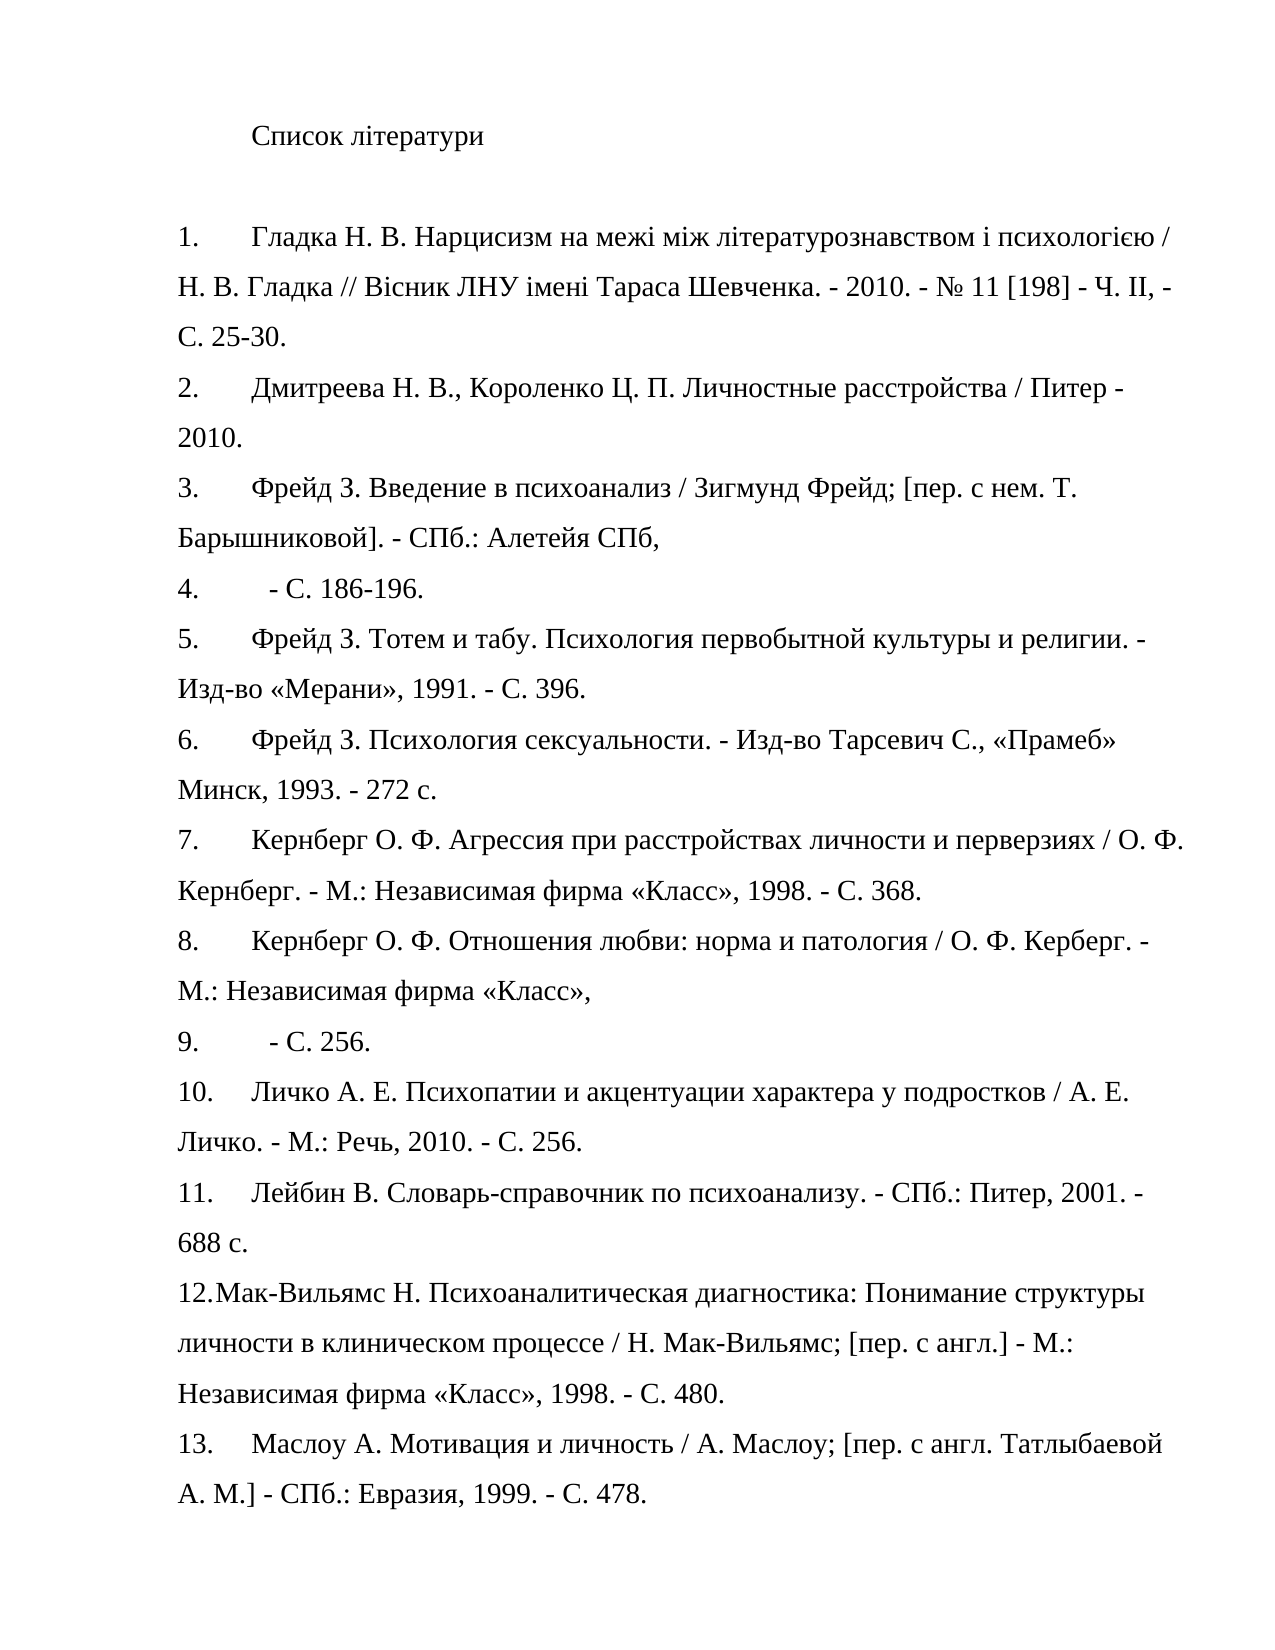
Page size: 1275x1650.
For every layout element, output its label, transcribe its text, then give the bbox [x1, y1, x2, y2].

text 6. Фрейд З. Психология сексуальности. - Изд-во Тарсевич С., «Прамеб» Минск, 1993. - 272 с. [177, 722, 1186, 806]
text 1. Гладка Н. В. Нарцисизм на межі між літературознавством і психологією / Н. В. Гладка // Вісник ЛНУ імені Тараса Шевченка. - 2010. - № 11 [198] - Ч. ІІ, - С. 25-30. [177, 219, 1186, 353]
text 3. Фрейд З. Введение в психоанализ / Зигмунд Фрейд; [пер. с нем. Т. Барышниковой]. - СПб.: Алетейя СПб, [177, 470, 1186, 554]
text 12. Мак-Вильямс Н. Психоаналитическая диагностика: Понимание структуры личности в клиническом процессе / Н. Мак-Вильямс; [пер. с англ.] - М.: Независимая фирма «Класс», 1998. - С. 480. [177, 1275, 1186, 1409]
text 11. Лейбин В. Словарь-справочник по психоанализу. - СПб.: Питер, 2001. - 688 с. [177, 1175, 1186, 1258]
text 10. Личко А. Е. Психопатии и акцентуации характера у подростков / А. Е. Личко. - М.: Речь, 2010. - С. 256. [177, 1074, 1186, 1158]
text 13. Маслоу А. Мотивация и личность / А. Маслоу; [пер. с англ. Татлыбаевой А. М.] - СПб.: Евразия, 1999. - С. 478. [177, 1426, 1186, 1510]
text 2. Дмитреева Н. В., Короленко Ц. П. Личностные расстройства / Питер - 2010. [177, 370, 1186, 453]
text 4. - С. 186-196. [177, 571, 1186, 604]
text 8. Кернберг О. Ф. Отношения любви: норма и патология / О. Ф. Керберг. - М.: Независимая фирма «Класс», [177, 923, 1186, 1007]
text 5. Фрейд З. Тотем и табу. Психология первобытной культуры и религии. - Изд-во «Мерани», 1991. - С. 396. [177, 621, 1186, 705]
text 7. Кернберг О. Ф. Агрессия при расстройствах личности и перверзиях / О. Ф. Кернберг. - М.: Независимая фирма «Класс», 1998. - С. 368. [177, 822, 1186, 906]
text Список літератури [177, 118, 1186, 152]
text 9. - С. 256. [177, 1024, 1186, 1057]
